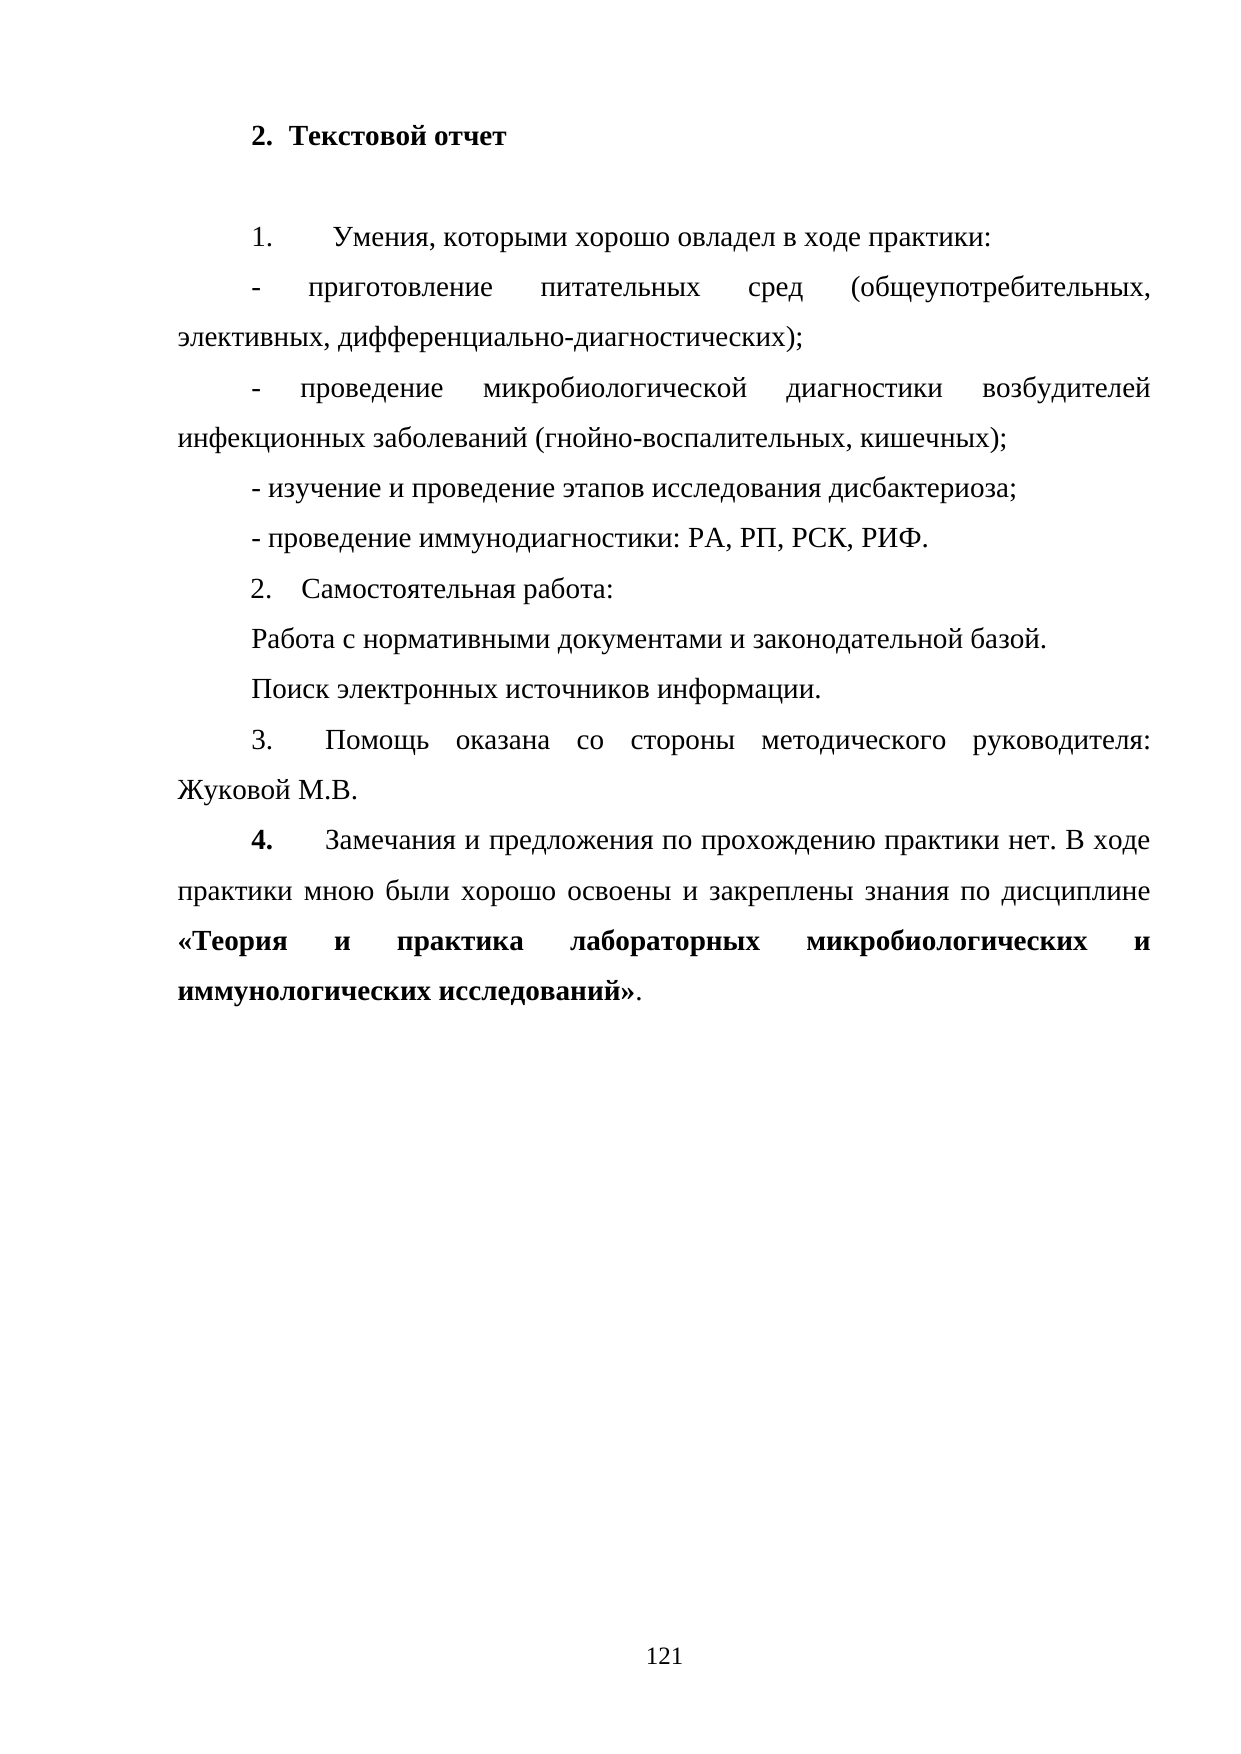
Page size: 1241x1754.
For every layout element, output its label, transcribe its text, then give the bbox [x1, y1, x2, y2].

list Помощь оказана со стороны методического руководителя: Жуковой М.В. [177, 722, 1152, 806]
text 2. Самостоятельная работа: [177, 571, 1152, 604]
list Текстовой отчет [251, 118, 1152, 152]
list Замечания и предложения по прохождению практики нет. В ходе практики мною были хорошо освоены и закреплены знания по дисциплине «Теория и практика лабораторных микробиологических и иммунологических исследований». [177, 822, 1152, 1007]
list - проведение микробиологической диагностики возбудителей инфекционных заболеваний (гнойно-воспалительных, кишечных); [177, 370, 1152, 453]
list - проведение иммунодиагностики: РА, РП, РСК, РИФ. [177, 521, 1152, 554]
list Поиск электронных источников информации. [177, 672, 1152, 705]
list - приготовление питательных сред (общеупотребительных, элективных, дифференциально-диагностических); [177, 269, 1152, 353]
list - изучение и проведение этапов исследования дисбактериоза; [177, 470, 1152, 504]
list Умения, которыми хорошо овладел в ходе практики: [177, 219, 1152, 252]
list Работа с нормативными документами и законодательной базой. [177, 621, 1152, 655]
